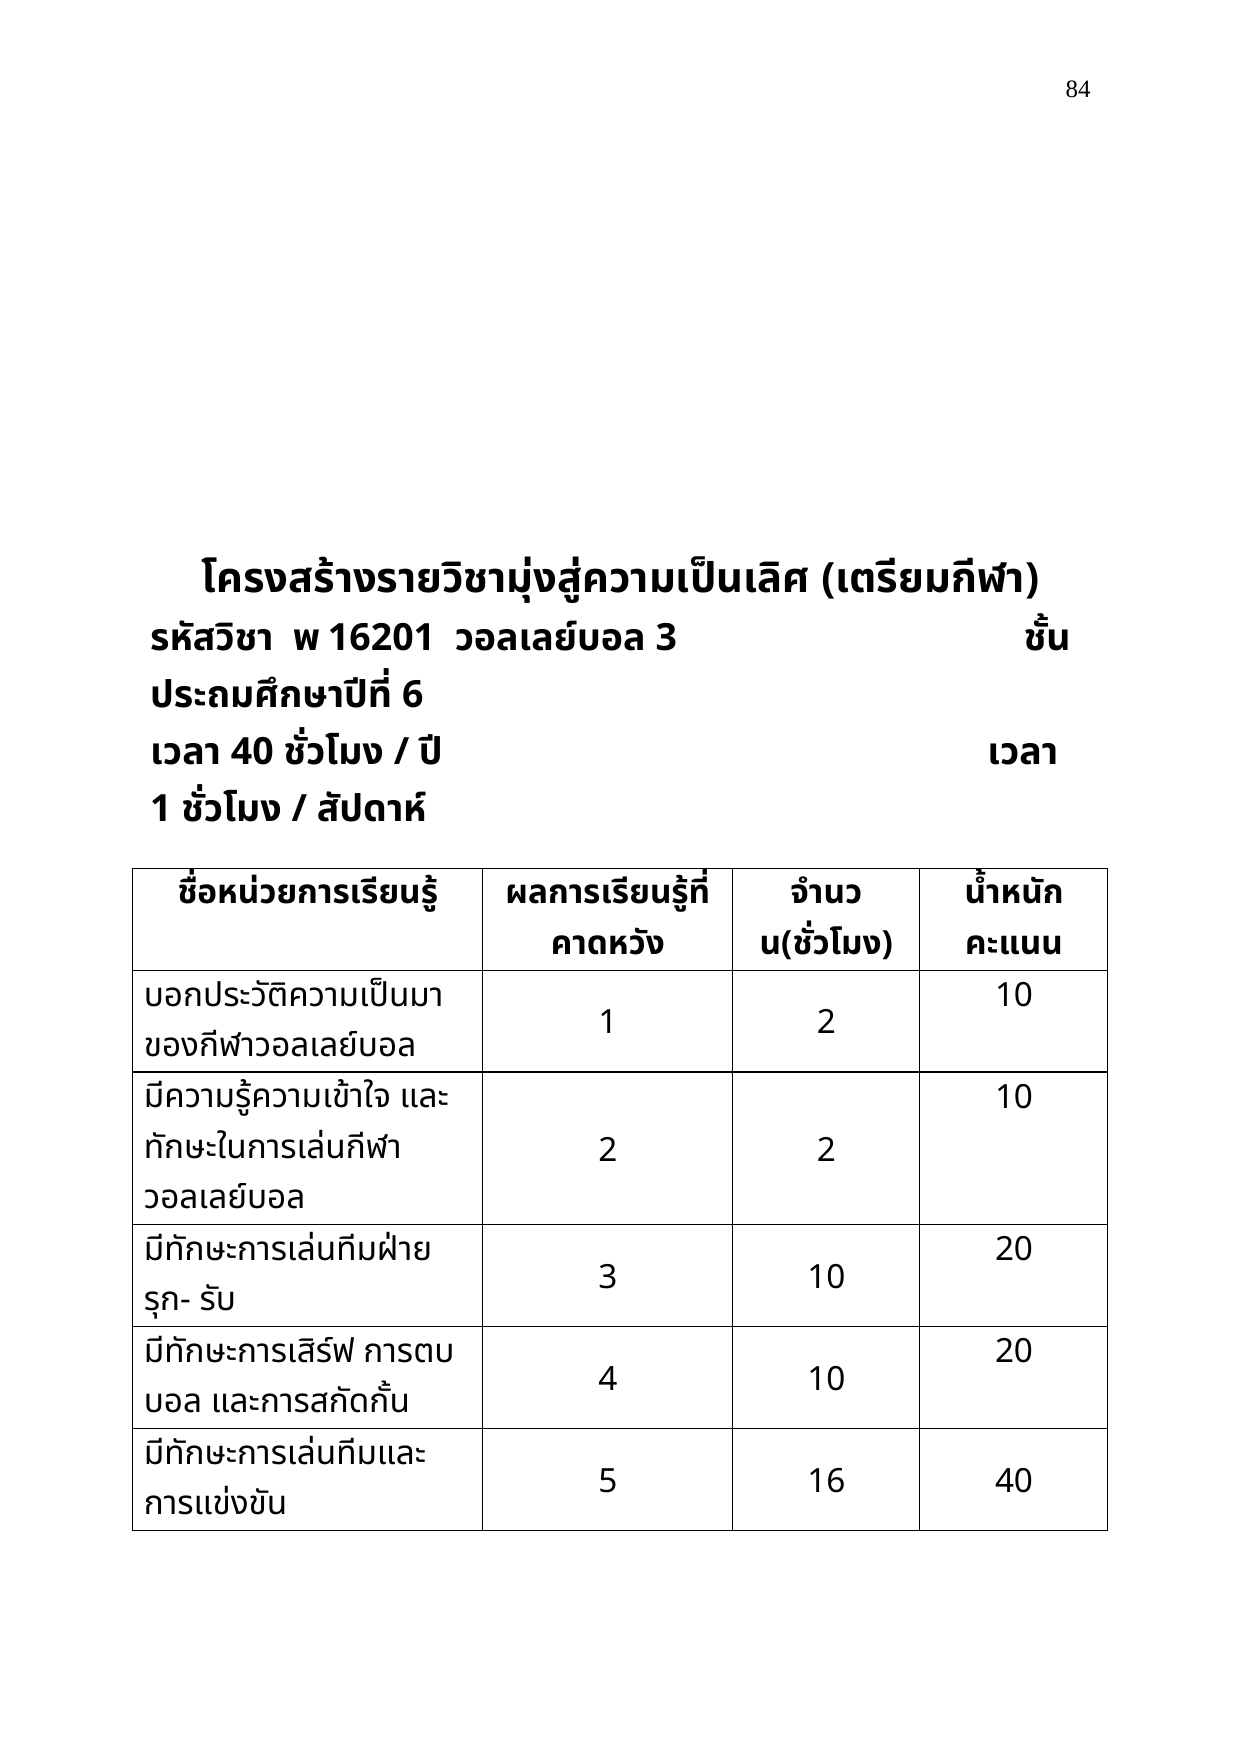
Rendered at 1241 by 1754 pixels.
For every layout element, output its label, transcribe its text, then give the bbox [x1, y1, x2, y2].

table_cell 10 [733, 1225, 919, 1326]
text เวลา 40 ชั่วโมง / ปี เวลา 1 ชั่วโมง / สัปดาห์ [150, 725, 1090, 839]
table_cell 20 [920, 1225, 1107, 1326]
table_header จำนวน(ชั่วโมง) [733, 869, 919, 969]
table_cell 2 [483, 1073, 732, 1224]
table_cell มีทักษะการเล่นทีมฝ่ายรุก- รับ [133, 1225, 482, 1326]
table_cell 4 [483, 1327, 732, 1428]
table_cell 20 [920, 1327, 1107, 1428]
table_header น้ำหนักคะแนน [920, 869, 1107, 969]
table_cell 1 [483, 971, 732, 1071]
table_header ผลการเรียนรู้ที่คาดหวัง [483, 869, 732, 969]
table_cell 10 [733, 1327, 919, 1428]
table_cell 10 [920, 971, 1107, 1071]
text โครงสร้างรายวิชามุ่งสู่ความเป็นเลิศ (เตรียมกีฬา) [150, 547, 1090, 611]
table_cell บอกประวัติความเป็นมาของกีฬาวอลเลย์บอล [133, 971, 482, 1071]
table_cell 2 [733, 1073, 919, 1224]
table_cell 3 [483, 1225, 732, 1326]
table_cell 40 [920, 1429, 1107, 1529]
table_header ชื่อหน่วยการเรียนรู้ [133, 869, 482, 969]
table_cell 2 [733, 971, 919, 1071]
table_cell 16 [733, 1429, 919, 1529]
table_cell มีทักษะการเสิร์ฟ การตบบอล และการสกัดกั้น [133, 1327, 482, 1428]
table_cell 10 [920, 1073, 1107, 1224]
text รหัสวิชา พ16201 วอลเลย์บอล 3 ชั้นประถมศึกษาปีที่ 6 [150, 611, 1090, 725]
table_cell 5 [483, 1429, 732, 1529]
table_cell มีทักษะการเล่นทีมและการแข่งขัน [133, 1429, 482, 1529]
table_cell มีความรู้ความเข้าใจ และทักษะในการเล่นกีฬาวอลเลย์บอล [133, 1073, 482, 1224]
